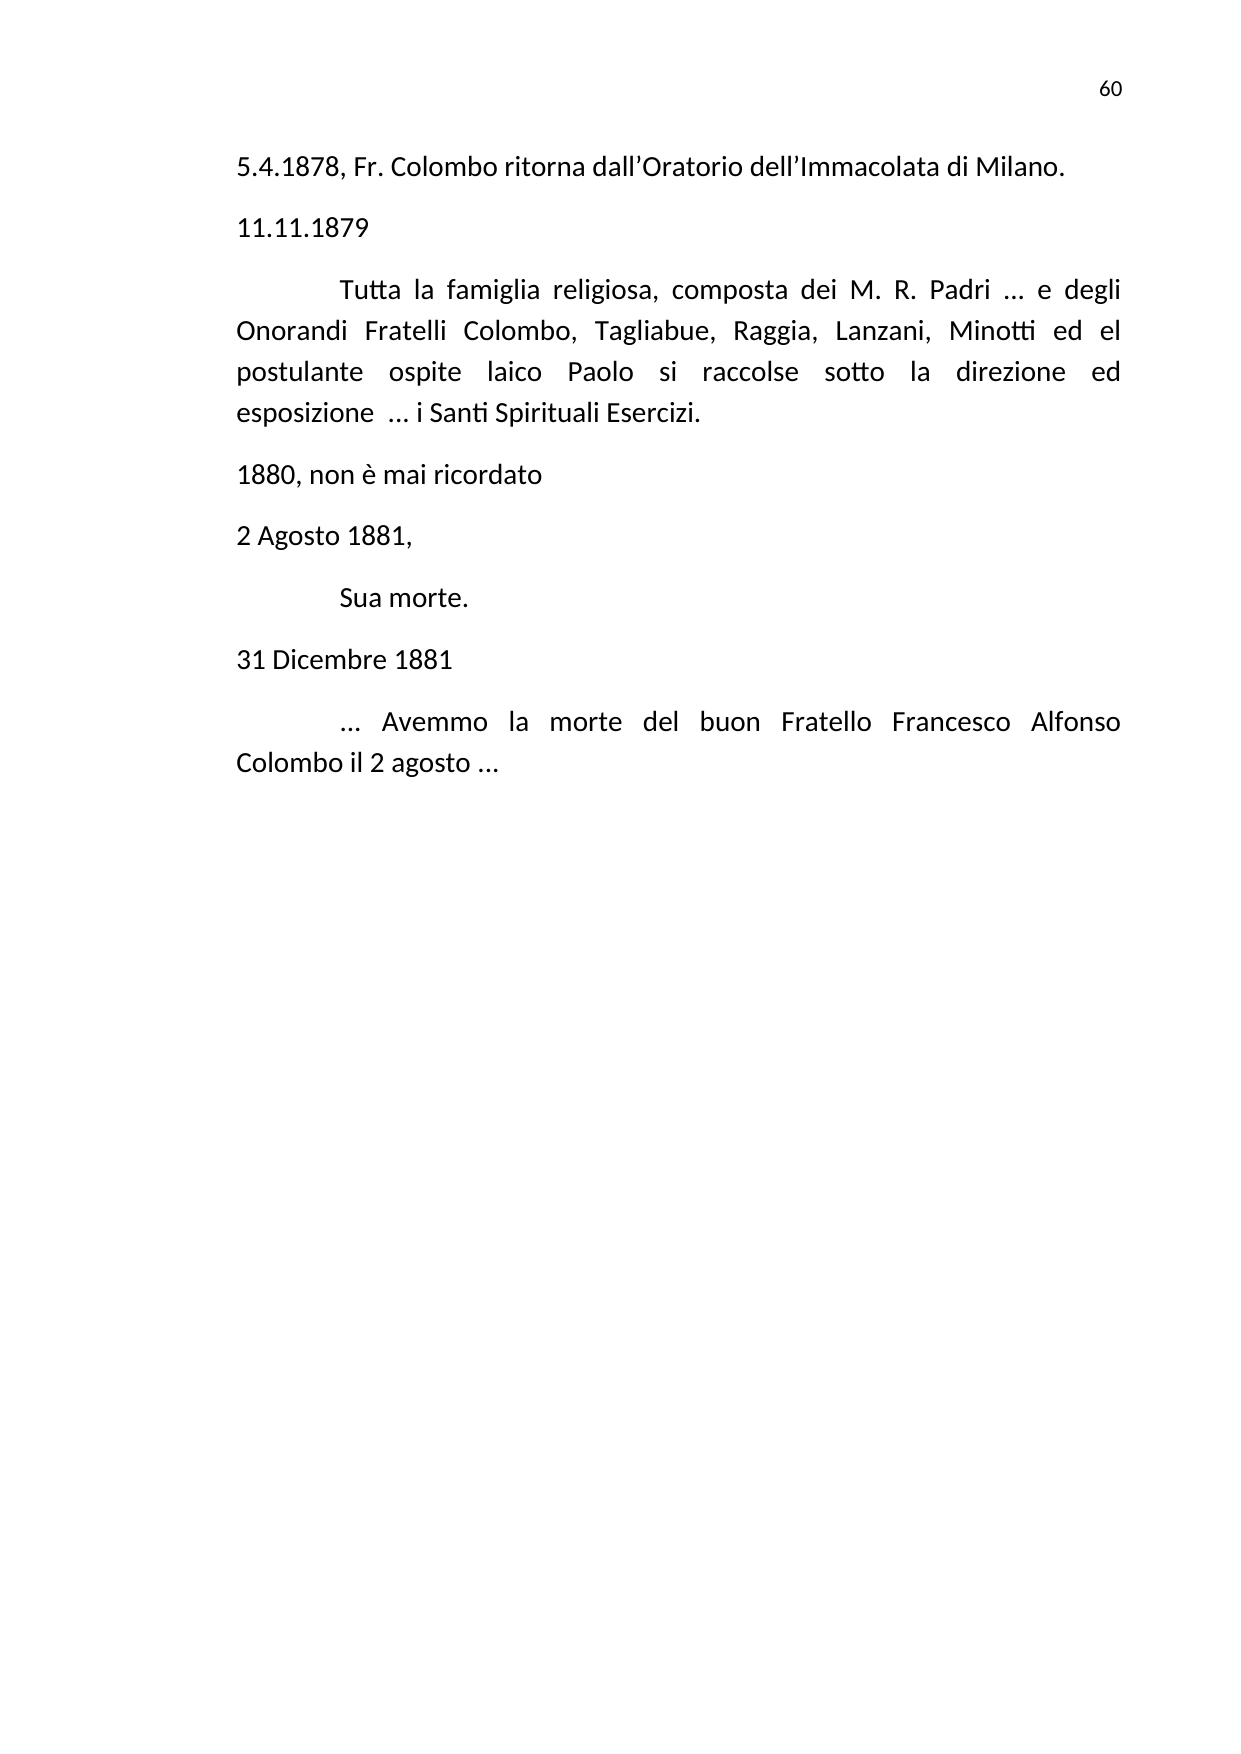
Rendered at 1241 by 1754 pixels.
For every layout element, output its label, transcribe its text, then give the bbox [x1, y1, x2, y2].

text Tutta la famiglia religiosa, composta dei M. R. Padri ... e degli Onorandi Fratelli Colombo, Tagliabue, Raggia, Lanzani, Minotti ed el postulante ospite laico Paolo si raccolse sotto la direzione ed esposizione ... i Santi Spirituali Esercizi. [236, 271, 1122, 429]
text ... Avemmo la morte del buon Fratello Francesco Alfonso Colombo il 2 agosto ... [236, 703, 1122, 779]
text 11.11.1879 [236, 209, 1122, 245]
text 31 Dicembre 1881 [236, 641, 1122, 677]
text Sua morte. [310, 579, 1122, 615]
text 1880, non è mai ricordato [236, 456, 1122, 491]
text 5.4.1878, Fr. Colombo ritorna dall’Oratorio dell’Immacolata di Milano. [236, 148, 1122, 183]
text 2 Agosto 1881, [236, 517, 1122, 553]
